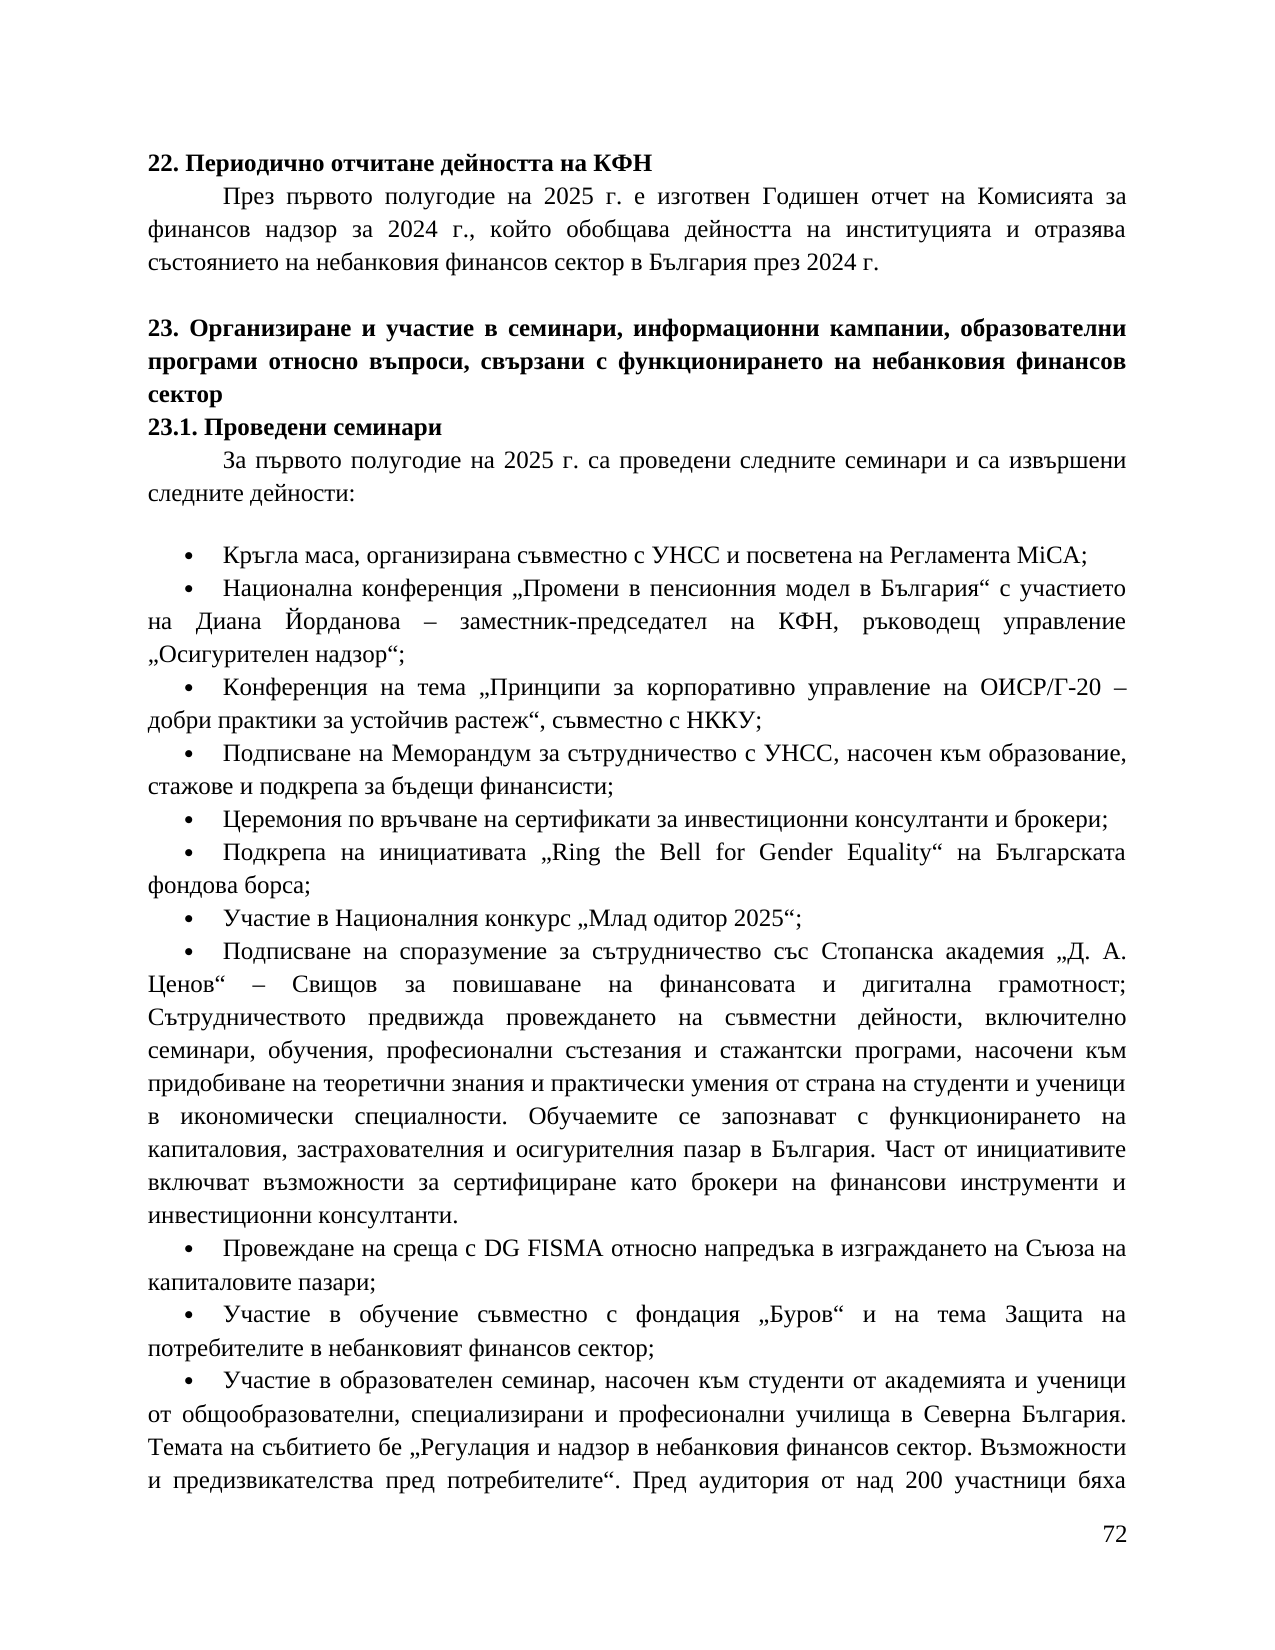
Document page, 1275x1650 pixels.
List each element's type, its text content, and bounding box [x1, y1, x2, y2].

list Кръгла маса, организирана съвместно с УНСС и посветена на Регламента MiCA; [185, 540, 1127, 569]
text 23. Организиране и участие в семинари, информационни кампании, образователни програми относно въпроси, свързани с функционирането на небанковия финансов сектор [148, 313, 1127, 408]
text 23.1. Проведени семинари [148, 412, 1127, 441]
list Провеждане на среща с DG FISMA относно напредъка в изграждането на Съюза на капиталовите пазари; [148, 1233, 1127, 1295]
list Церемония по връчване на сертификати за инвестиционни консултанти и брокери; [185, 804, 1127, 833]
list Участие в обучение съвместно с фондация „Буров“ и на тема Защита на потребителите в небанковият финансов сектор; [148, 1299, 1127, 1361]
list Конференция на тема „Принципи за корпоративно управление на ОИСР/Г-20 – добри практики за устойчив растеж“, съвместно с НККУ; [148, 672, 1127, 734]
list Подписване на споразумение за сътрудничество със Стопанска академия „Д. А. Ценов“ – Свищов за повишаване на финансовата и дигитална грамотност; Сътрудничеството предвижда провеждането на съвместни дейности, включително семинари, обучения, професионални състезания и стажантски програми, насочени към придобиване на теоретични знания и практически умения от страна на студенти и ученици в икономически специалности. Обучаемите се запознават с функционирането на капиталовия, застрахователния и осигурителния пазар в България. Част от инициативите включват възможности за сертифициране като брокери на финансови инструменти и инвестиционни консултанти. [148, 936, 1127, 1229]
text 22. Периодично отчитане дейността на КФН [148, 148, 1127, 176]
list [148, 1366, 1127, 1493]
list Участие в Националния конкурс „Млад одитор 2025“; [185, 903, 1127, 932]
text За първото полугодие на 2025 г. са проведени следните семинари и са извършени следните дейности: [148, 445, 1127, 507]
list Подкрепа на инициативата „Ring the Bell for Gender Equality“ на Българската фондова борса; [148, 837, 1127, 899]
text През първото полугодие на 2025 г. е изготвен Годишен отчет на Комисията за финансов надзор за 2024 г., който обобщава дейността на институцията и отразява състоянието на небанковия финансов сектор в България през 2024 г. [148, 181, 1127, 276]
list Подписване на Меморандум за сътрудничество с УНСС, насочен към образование, стажове и подкрепа за бъдещи финансисти; [148, 738, 1127, 800]
list Национална конференция „Промени в пенсионния модел в България“ с участието на Диана Йорданова – заместник-председател на КФН, ръководещ управление „Осигурителен надзор“; [148, 573, 1127, 668]
